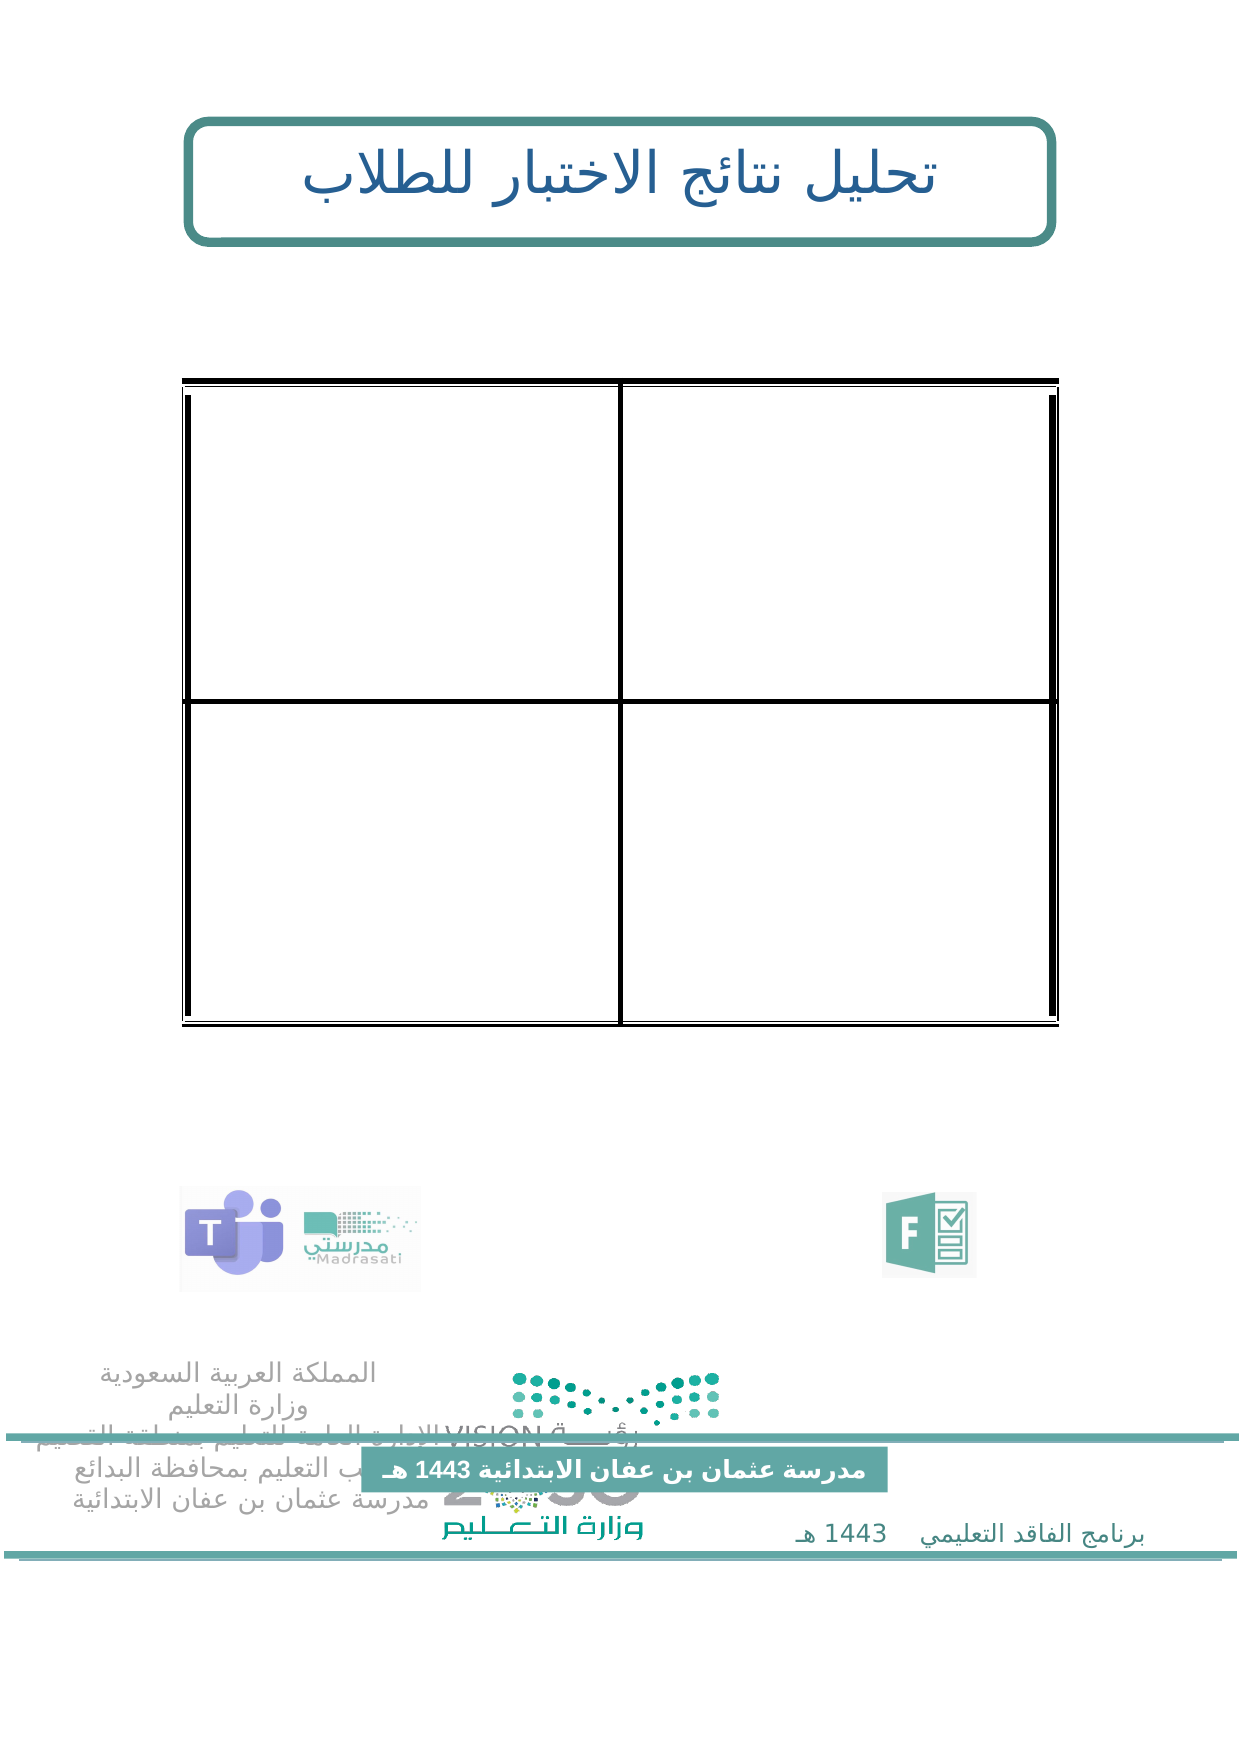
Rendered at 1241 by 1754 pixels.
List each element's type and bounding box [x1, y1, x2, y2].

picture [433, 1366, 726, 1433]
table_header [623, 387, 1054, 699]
picture [433, 1493, 726, 1546]
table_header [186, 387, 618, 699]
picture [179, 1186, 421, 1292]
picture [882, 1192, 977, 1278]
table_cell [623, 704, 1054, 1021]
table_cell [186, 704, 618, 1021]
